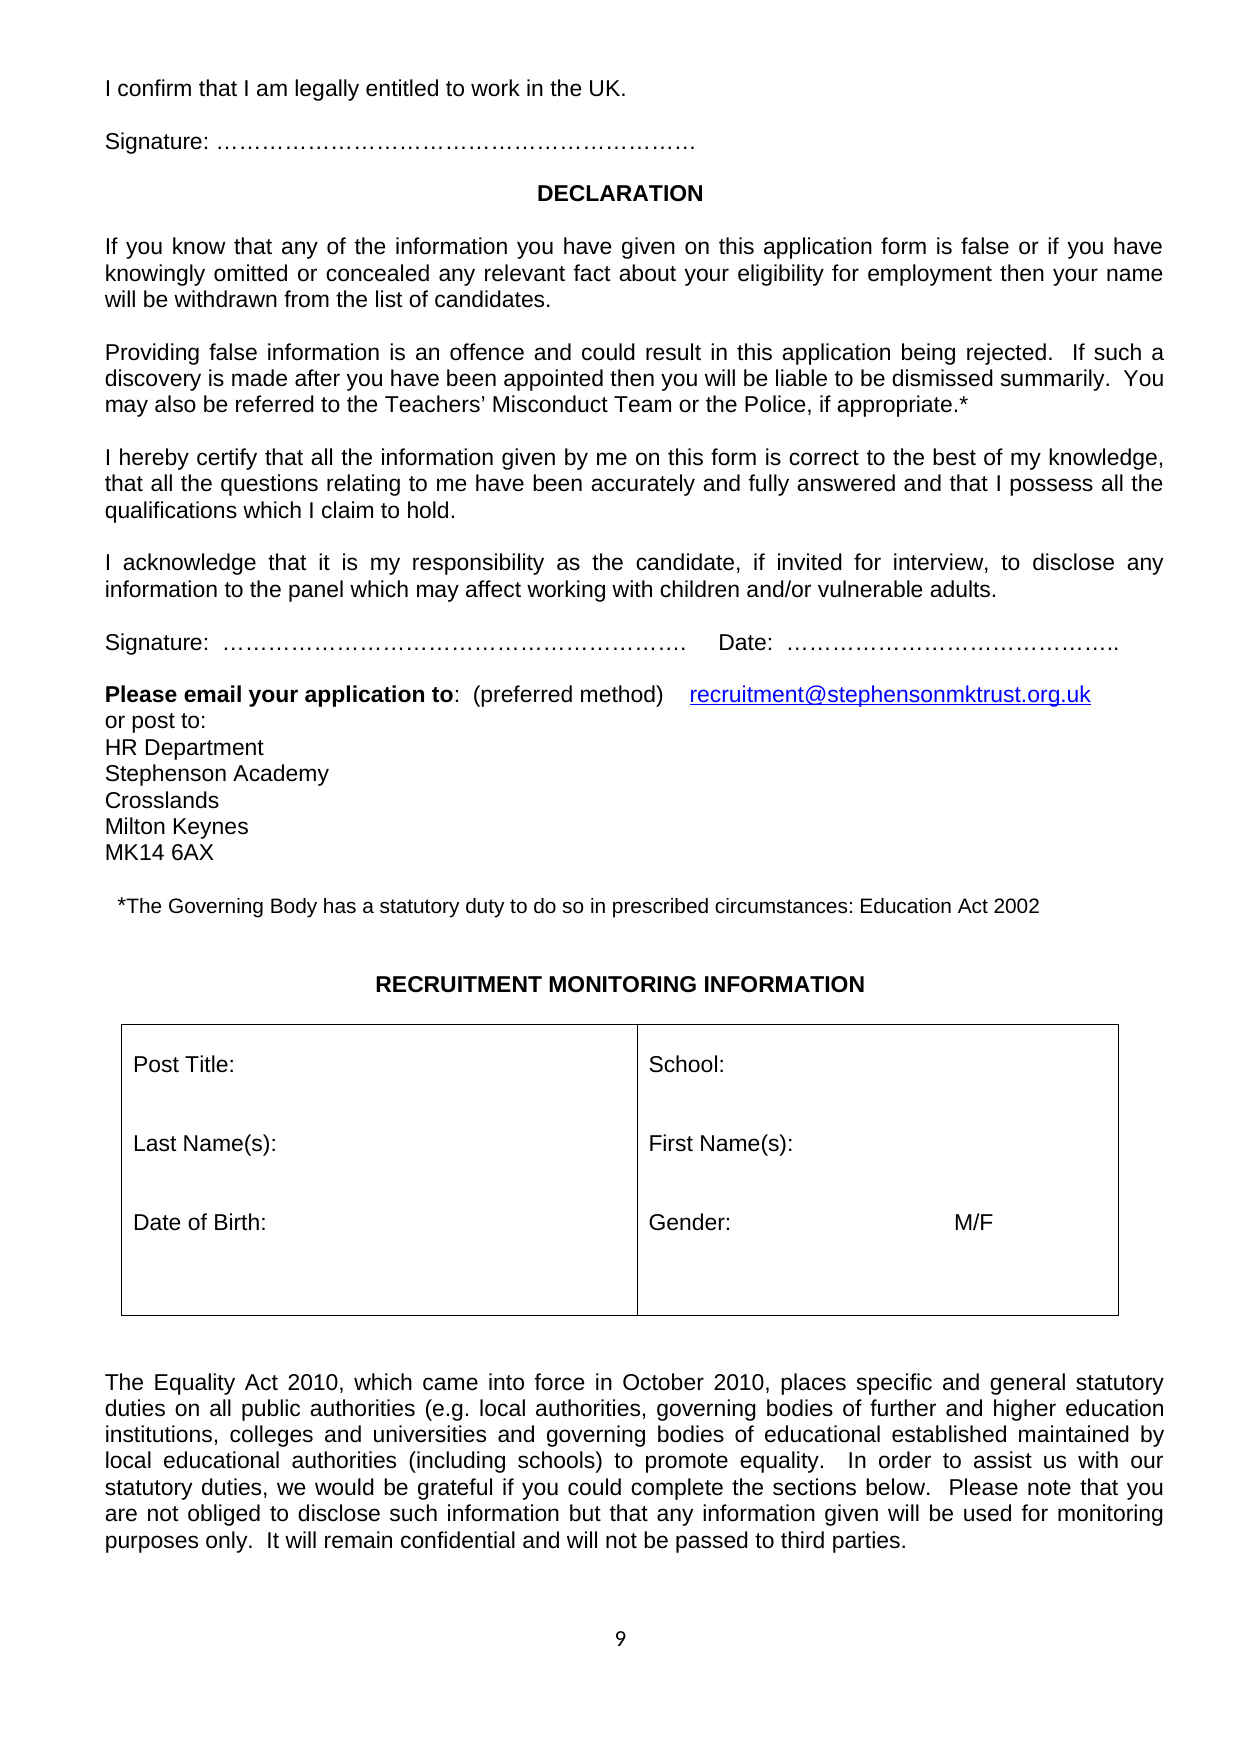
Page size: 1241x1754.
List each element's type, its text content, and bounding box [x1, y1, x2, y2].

text I hereby certify that all the information given by me on this form is correct to the best of my knowledge, that all the questions relating to me have been accurately and fully answered and that I possess all the qualifications which I claim to hold. [104, 444, 1165, 523]
text DECLARATION [75, 180, 1165, 207]
text Please email your application to: (preferred method) recruitment@stephensonmktrust.org.uk [104, 681, 1165, 707]
text HR Department [104, 734, 1165, 760]
text Providing false information is an offence and could result in this application being rejected. If such a discovery is made after you have been appointed then you will be liable to be dismissed summarily. You may also be referred to the Teachers’ Misconduct Team or the Police, if appropriate.* [104, 338, 1165, 418]
text or post to: [104, 707, 1165, 734]
text *The Governing Body has a statutory duty to do so in prescribed circumstances: Education Act 2002 [104, 892, 1165, 918]
text RECRUITMENT MONITORING INFORMATION [75, 971, 1165, 997]
text Milton Keynes [104, 813, 1165, 839]
text Crosslands [104, 787, 1165, 813]
text MK14 6AX [104, 839, 1165, 866]
text Signature: ……………………………………………………… [104, 128, 1165, 154]
table_header Post Title: Last Name(s): Date of Birth: [122, 1025, 637, 1315]
text If you know that any of the information you have given on this application form is false or if you have knowingly omitted or concealed any relevant fact about your eligibility for employment then your name will be withdrawn from the list of candidates. [104, 233, 1165, 312]
text The Equality Act 2010, which came into force in October 2010, places specific and general statutory duties on all public authorities (e.g. local authorities, governing bodies of further and higher education institutions, colleges and universities and governing bodies of educational established maintained by local educational authorities (including schools) to promote equality. In order to assist us with our statutory duties, we would be grateful if you could complete the sections below. Please note that you are not obliged to disclose such information but that any information given will be used for monitoring purposes only. It will remain confidential and will not be passed to third parties. [104, 1368, 1165, 1553]
text Signature: ……………………………………………………. Date: …………………………………….. [104, 628, 1165, 655]
table_header School: First Name(s): Gender: M/F [638, 1025, 1118, 1315]
text I acknowledge that it is my responsibility as the candidate, if invited for interview, to disclose any information to the panel which may affect working with children and/or vulnerable adults. [104, 549, 1165, 602]
text Stephenson Academy [104, 760, 1165, 787]
text I confirm that I am legally entitled to work in the UK. [104, 75, 1165, 101]
